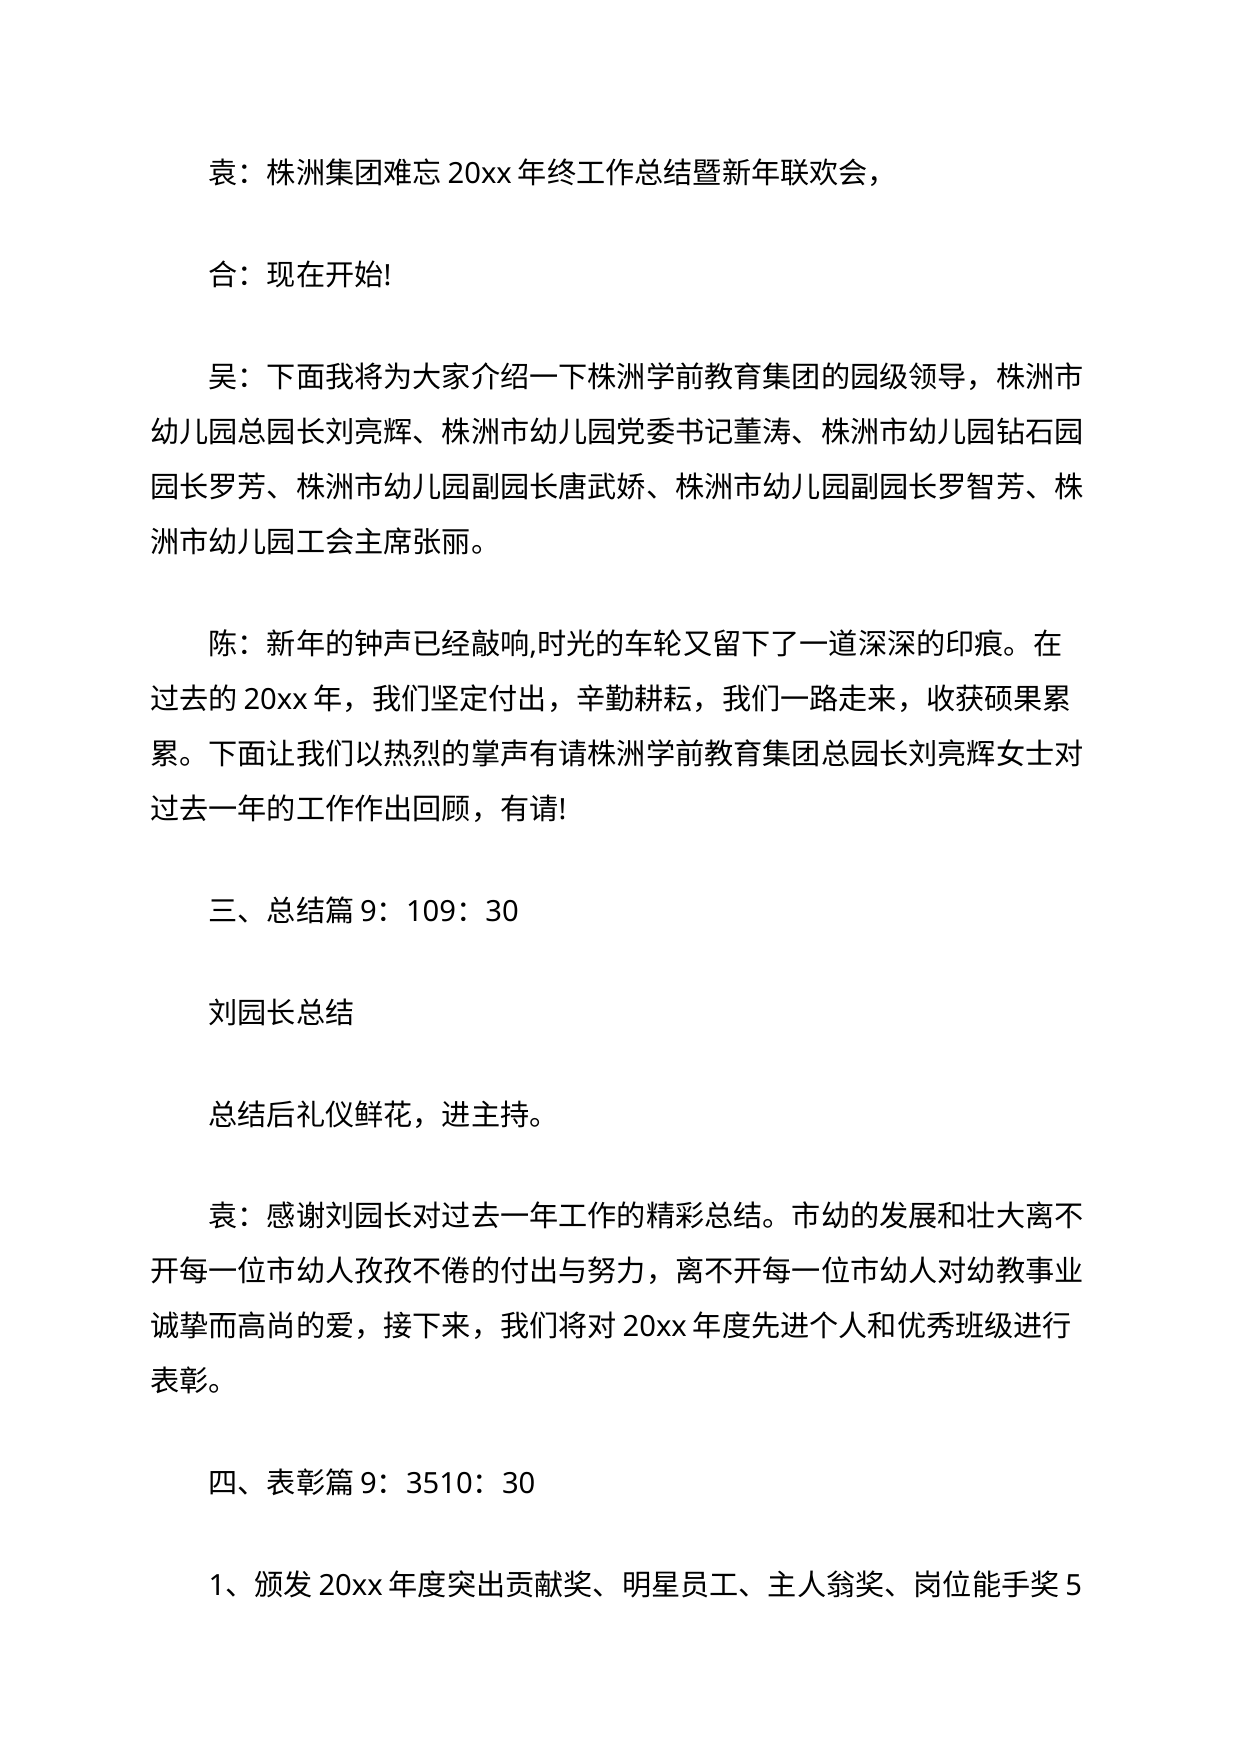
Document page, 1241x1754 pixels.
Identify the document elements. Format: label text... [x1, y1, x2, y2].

text 吴：下面我将为大家介绍一下株洲学前教育集团的园级领导，株洲市幼儿园总园长刘亮辉、株洲市幼儿园党委书记董涛、株洲市幼儿园钻石园园长罗芳、株洲市幼儿园副园长唐武娇、株洲市幼儿园副园长罗智芳、株洲市幼儿园工会主席张丽。 [150, 354, 1090, 561]
text 袁：株洲集团难忘20xx年终工作总结暨新年联欢会， [150, 150, 1090, 192]
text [150, 1561, 1090, 1604]
text 总结后礼仪鲜花，进主持。 [150, 1091, 1090, 1133]
text 合：现在开始! [150, 252, 1090, 294]
text 陈：新年的钟声已经敲响,时光的车轮又留下了一道深深的印痕。在过去的20xx年，我们坚定付出，辛勤耕耘，我们一路走来，收获硕果累累。下面让我们以热烈的掌声有请株洲学前教育集团总园长刘亮辉女士对过去一年的工作作出回顾，有请! [150, 620, 1090, 828]
text 四、表彰篇9：3510：30 [150, 1459, 1090, 1502]
text 袁：感谢刘园长对过去一年工作的精彩总结。市幼的发展和壮大离不开每一位市幼人孜孜不倦的付出与努力，离不开每一位市幼人对幼教事业诚挚而高尚的爱，接下来，我们将对20xx年度先进个人和优秀班级进行表彰。 [150, 1193, 1090, 1400]
text 三、总结篇9：109：30 [150, 887, 1090, 930]
text 刘园长总结 [150, 989, 1090, 1032]
